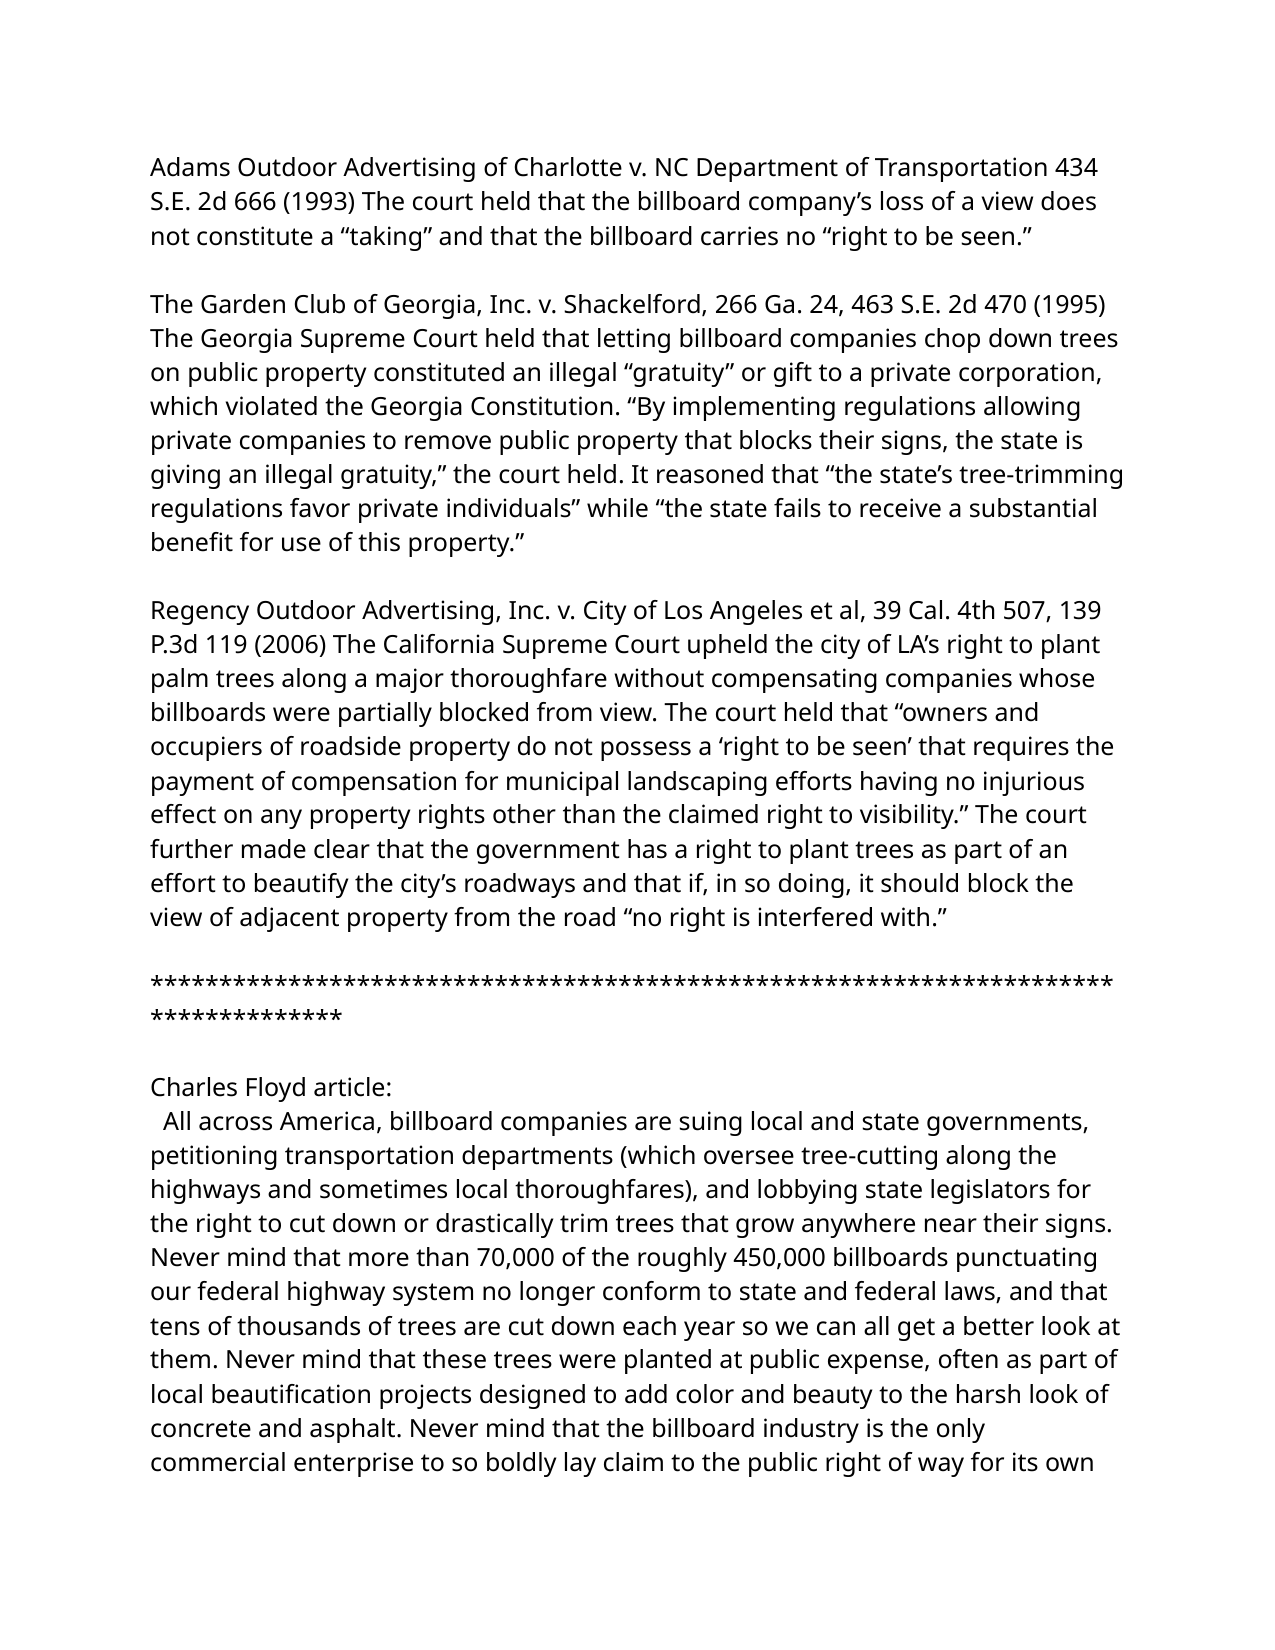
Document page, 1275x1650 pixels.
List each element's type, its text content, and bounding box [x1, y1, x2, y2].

text Regency Outdoor Advertising, Inc. v. City of Los Angeles et al, 39 Cal. 4th 507, 139 P.3d 119 (2006) The California Supreme Court upheld the city of LA’s right to plant palm trees along a major thoroughfare without compensating companies whose billboards were partially blocked from view. The court held that “owners and occupiers of roadside property do not possess a ‘right to be seen’ that requires the payment of compensation for municipal landscaping efforts having no injurious effect on any property rights other than the claimed right to visibility.” The court further made clear that the government has a right to plant trees as part of an effort to beautify the city’s roadways and that if, in so doing, it should block the view of adjacent property from the road “no right is interfered with.” [150, 593, 1125, 933]
text Adams Outdoor Advertising of Charlotte v. NC Department of Transportation 434 S.E. 2d 666 (1993) The court held that the billboard company’s loss of a view does not constitute a “taking” and that the billboard carries no “right to be seen.” [150, 150, 1125, 252]
text Charles Floyd article: [150, 1070, 1125, 1104]
text The Garden Club of Georgia, Inc. v. Shackelford, 266 Ga. 24, 463 S.E. 2d 470 (1995) The Georgia Supreme Court held that letting billboard companies chop down trees on public property constituted an illegal “gratuity” or gift to a private corporation, which violated the Georgia Constitution. “By implementing regulations allowing private companies to remove public property that blocks their signs, the state is giving an illegal gratuity,” the court held. It reasoned that “the state’s tree-trimming regulations favor private individuals” while “the state fails to receive a substantial benefit for use of this property.” [150, 286, 1125, 559]
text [150, 1104, 1125, 1478]
text ************************************************************************************ [150, 967, 1125, 1036]
